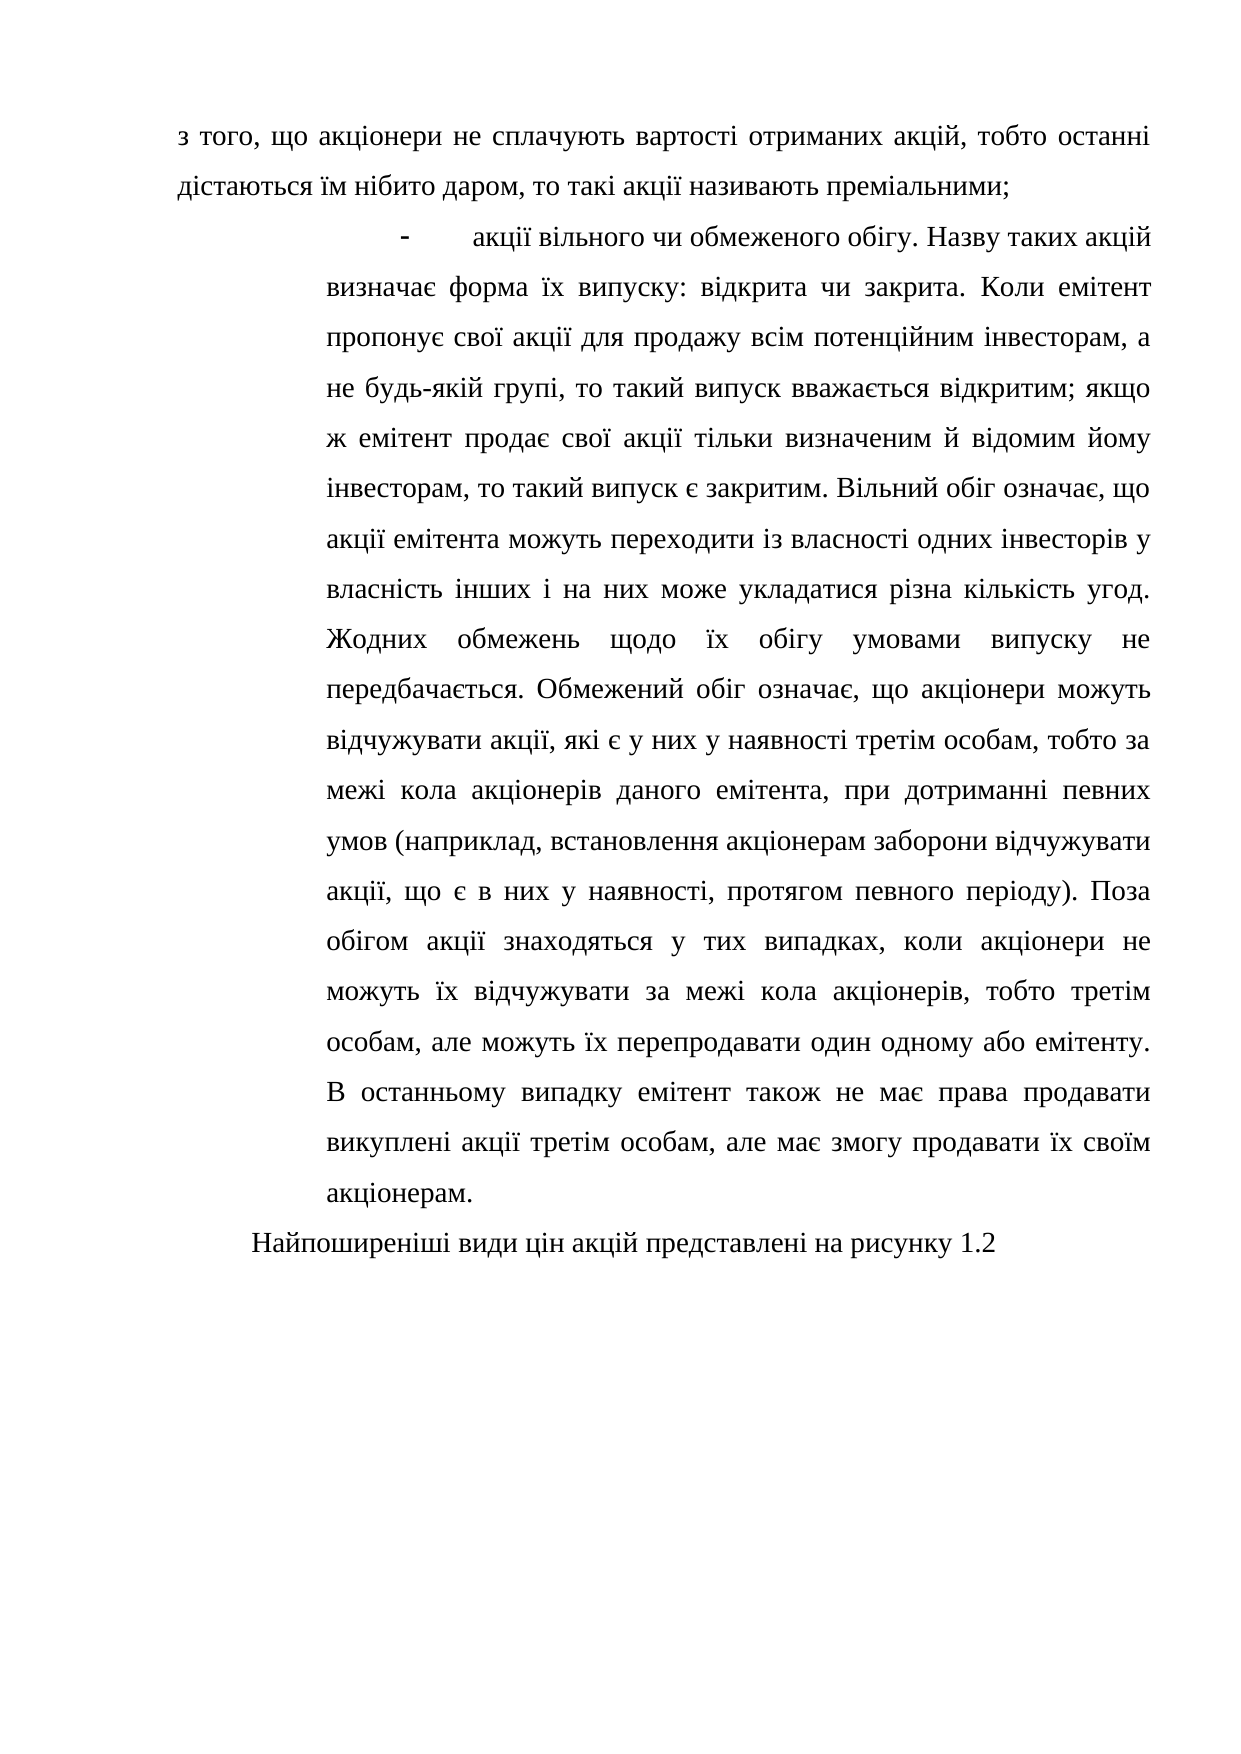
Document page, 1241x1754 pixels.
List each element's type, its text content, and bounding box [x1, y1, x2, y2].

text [177, 118, 1152, 202]
text акції вільного чи обмеженого обігу. Назву таких акцій визначає форма їх випуску: відкрита чи закрита. Коли емітент пропонує свої акції для продажу всім потенційним інвесторам, а не будь-якій групі, то такий випуск вважається відкритим; якщо ж емітент продає свої акції тільки визначеним й відомим йому інвесторам, то такий випуск є закритим. Вільний обіг означає, що акції емітента можуть переходити із власності одних інвесторів у власність інших і на них може укладатися різна кількість угод. Жодних обмежень щодо їх обігу умовами випуску не передбачається. Обмежений обіг означає, що акціонери можуть відчужувати акції, які є у них у наявності третім особам, тобто за межі кола акціонерів даного емітента, при дотриманні певних умов (наприклад, встановлення акціонерам заборони відчужувати акції, що є в них у наявності, протягом певного періоду). Поза обігом акції знаходяться у тих випадках, коли акціонери не можуть їх відчужувати за межі кола акціонерів, тобто третім особам, але можуть їх перепродавати один одному або емітенту. В останньому випадку емітент також не має права продавати викуплені акції третім особам, але має змогу продавати їх своїм акціонерам. [326, 219, 1152, 1208]
text Найпоширеніші види цін акцій представлені на рисунку 1.2 [177, 1225, 1152, 1259]
